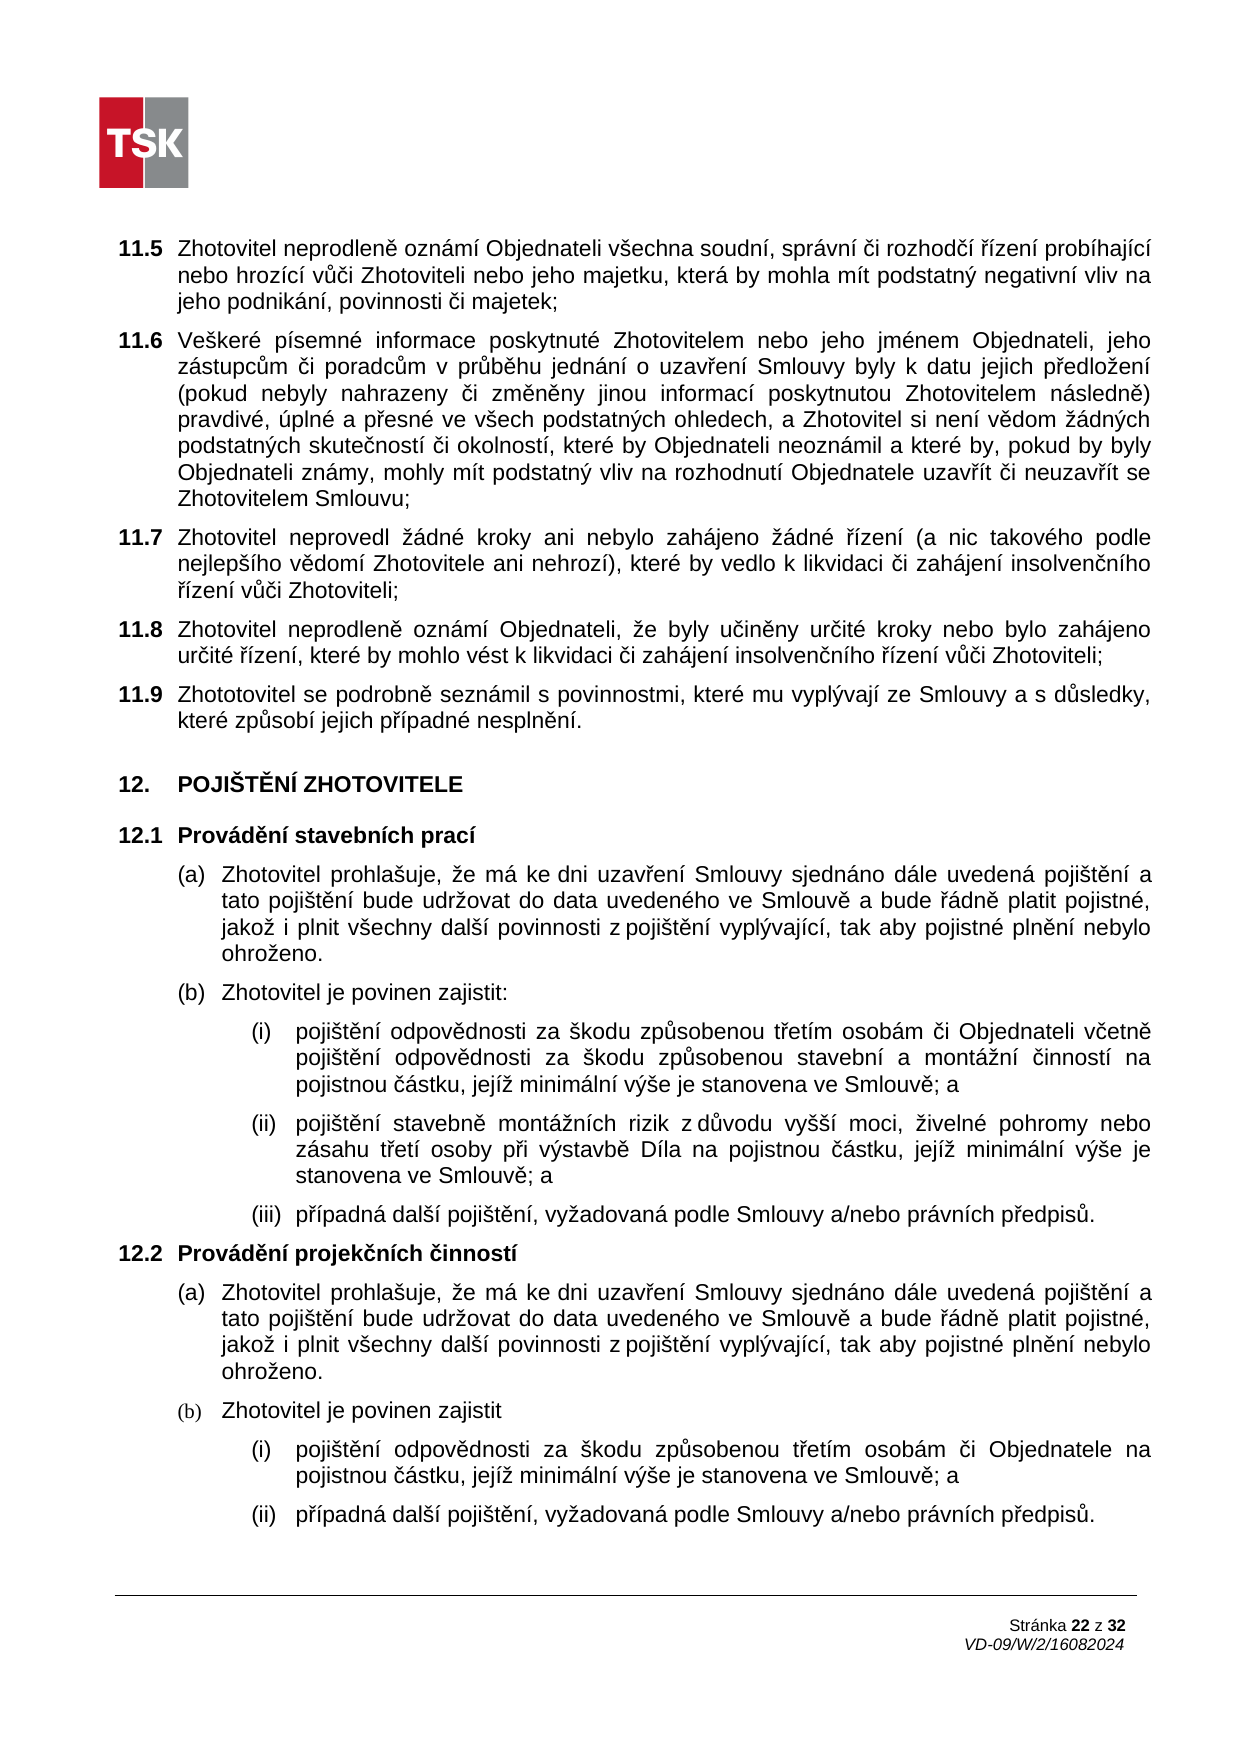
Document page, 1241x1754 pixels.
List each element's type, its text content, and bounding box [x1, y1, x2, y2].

text Zhototovitel se podrobně seznámil s povinnostmi, které mu vyplývají ze Smlouvy a s důsledky, které způsobí jejich případné nesplnění. [118, 681, 1152, 733]
text Zhotovitel neprodleně oznámí Objednateli, že byly učiněny určité kroky nebo bylo zahájeno určité řízení, které by mohlo vést k likvidaci či zahájení insolvenčního řízení vůči Zhotoviteli; [118, 616, 1152, 668]
picture [99, 97, 189, 188]
text pojištění odpovědnosti za škodu způsobenou třetím osobám či Objednatele na pojistnou částku, jejíž minimální výše je stanovena ve Smlouvě; a [251, 1436, 1152, 1488]
text případná další pojištění, vyžadovaná podle Smlouvy a/nebo právních předpisů. [251, 1501, 1152, 1527]
text Provádění projekčních činností [118, 1240, 1152, 1266]
text Zhotovitel neprodleně oznámí Objednateli všechna soudní, správní či rozhodčí řízení probíhající nebo hrozící vůči Zhotoviteli nebo jeho majetku, která by mohla mít podstatný negativní vliv na jeho podnikání, povinnosti či majetek; [118, 235, 1152, 314]
text pojištění stavebně montážních rizik z důvodu vyšší moci, živelné pohromy nebo zásahu třetí osoby při výstavbě Díla na pojistnou částku, jejíž minimální výše je stanovena ve Smlouvě; a [251, 1109, 1152, 1188]
text Zhotovitel je povinen zajistit [177, 1397, 1152, 1423]
text Zhotovitel prohlašuje, že má ke dni uzavření Smlouvy sjednáno dále uvedená pojištění a tato pojištění bude udržovat do data uvedeného ve Smlouvě a bude řádně platit pojistné, jakož i plnit všechny další povinnosti z pojištění vyplývající, tak aby pojistné plnění nebylo ohroženo. [177, 1279, 1152, 1384]
text Provádění stavebních prací [118, 822, 1152, 849]
subtitle Pojištění Zhotovitele [118, 771, 1152, 797]
text pojištění odpovědnosti za škodu způsobenou třetím osobám či Objednateli včetně pojištění odpovědnosti za škodu způsobenou stavební a montážní činností na pojistnou částku, jejíž minimální výše je stanovena ve Smlouvě; a [251, 1018, 1152, 1097]
text Veškeré písemné informace poskytnuté Zhotovitelem nebo jeho jménem Objednateli, jeho zástupcům či poradcům v průběhu jednání o uzavření Smlouvy byly k datu jejich předložení (pokud nebyly nahrazeny či změněny jinou informací poskytnutou Zhotovitelem následně) pravdivé, úplné a přesné ve všech podstatných ohledech, a Zhotovitel si není vědom žádných podstatných skutečností či okolností, které by Objednateli neoznámil a které by, pokud by byly Objednateli známy, mohly mít podstatný vliv na rozhodnutí Objednatele uzavřít či neuzavřít se Zhotovitelem Smlouvu; [118, 327, 1152, 511]
text Zhotovitel prohlašuje, že má ke dni uzavření Smlouvy sjednáno dále uvedená pojištění a tato pojištění bude udržovat do data uvedeného ve Smlouvě a bude řádně platit pojistné, jakož i plnit všechny další povinnosti z pojištění vyplývající, tak aby pojistné plnění nebylo ohroženo. [177, 861, 1152, 967]
text Zhotovitel je povinen zajistit: [177, 979, 1152, 1005]
text případná další pojištění, vyžadovaná podle Smlouvy a/nebo právních předpisů. [251, 1201, 1152, 1227]
text Zhotovitel neprovedl žádné kroky ani nebylo zahájeno žádné řízení (a nic takového podle nejlepšího vědomí Zhotovitele ani nehrozí), které by vedlo k likvidaci či zahájení insolvenčního řízení vůči Zhotoviteli; [118, 524, 1152, 603]
